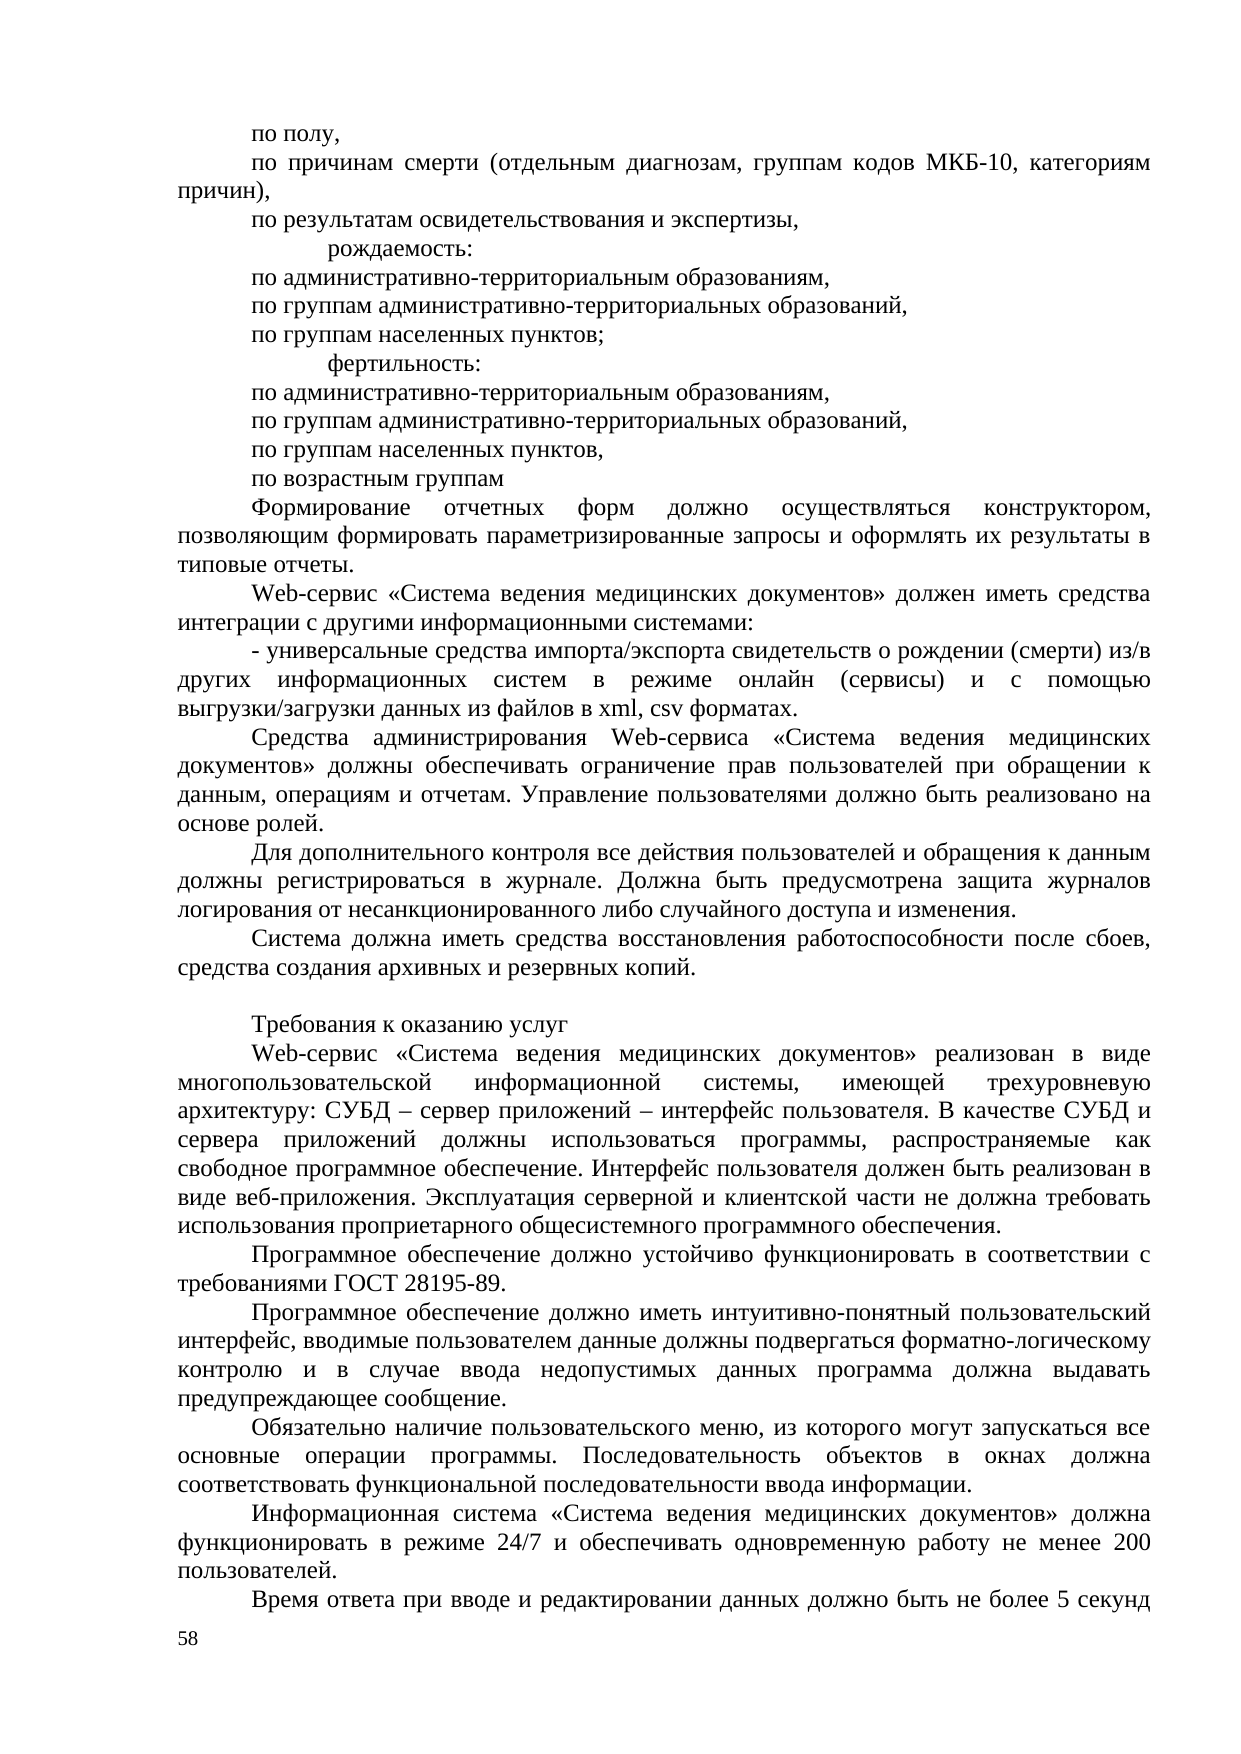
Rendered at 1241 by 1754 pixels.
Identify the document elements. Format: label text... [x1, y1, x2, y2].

text  фертильность: [177, 348, 1152, 377]
text по группам административно-территориальных образований, [177, 406, 1152, 434]
text Для дополнительного контроля все действия пользователей и обращения к данным должны регистрироваться в журнале. Должна быть предусмотрена защита журналов логирования от несанкционированного либо случайного доступа и изменения. [177, 837, 1152, 923]
text Обязательно наличие пользовательского меню, из которого могут запускаться все основные операции программы. Последовательность объектов в окнах должна соответствовать функциональной последовательности ввода информации. [177, 1412, 1152, 1498]
text по результатам освидетельствования и экспертизы, [177, 204, 1152, 233]
text Программное обеспечение должно иметь интуитивно-понятный пользовательский интерфейс, вводимые пользователем данные должны подвергаться форматно-логическому контролю и в случае ввода недопустимых данных программа должна выдавать предупреждающее сообщение. [177, 1297, 1152, 1412]
text по группам административно-территориальных образований, [177, 291, 1152, 319]
text по административно-территориальным образованиям, [177, 377, 1152, 406]
text Информационная система «Система ведения медицинских документов» должна функционировать в режиме 24/7 и обеспечивать одновременную работу не менее 200 пользователей. [177, 1498, 1152, 1584]
text по полу, [177, 118, 1152, 147]
text по группам населенных пунктов; [177, 319, 1152, 348]
text по причинам смерти (отдельным диагнозам, группам кодов МКБ-10, категориям причин), [177, 147, 1152, 204]
text Программное обеспечение должно устойчиво функционировать в соответствии с требованиями ГОСТ 28195-89. [177, 1239, 1152, 1297]
text по возрастным группам [177, 463, 1152, 492]
text Web-сервис «Система ведения медицинских документов» реализован в виде многопользовательской информационной системы, имеющей трехуровневую архитектуру: СУБД – сервер приложений – интерфейс пользователя. В качестве СУБД и сервера приложений должны использоваться программы, распространяемые как свободное программное обеспечение. Интерфейс пользователя должен быть реализован в виде веб-приложения. Эксплуатация серверной и клиентской части не должна требовать использования проприетарного общесистемного программного обеспечения. [177, 1038, 1152, 1239]
text Web-сервис «Система ведения медицинских документов» должен иметь средства интеграции с другими информационными системами: [177, 578, 1152, 636]
text Формирование отчетных форм должно осуществляться конструктором, позволяющим формировать параметризированные запросы и оформлять их результаты в типовые отчеты. [177, 492, 1152, 578]
text - универсальные средства импорта/экспорта свидетельств о рождении (смерти) из/в других информационных систем в режиме онлайн (сервисы) и с помощью выгрузки/загрузки данных из файлов в xml, csv форматах. [177, 636, 1152, 722]
text Система должна иметь средства восстановления работоспособности после сбоев, средства создания архивных и резервных копий. [177, 923, 1152, 981]
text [177, 1584, 1152, 1613]
text по группам населенных пунктов, [177, 434, 1152, 463]
text Средства администрирования Web-сервиса «Система ведения медицинских документов» должны обеспечивать ограничение прав пользователей при обращении к данным, операциям и отчетам. Управление пользователями должно быть реализовано на основе ролей. [177, 722, 1152, 837]
text Требования к оказанию услуг [177, 1009, 1152, 1038]
text по административно-территориальным образованиям, [177, 262, 1152, 291]
text  рождаемость: [177, 233, 1152, 262]
